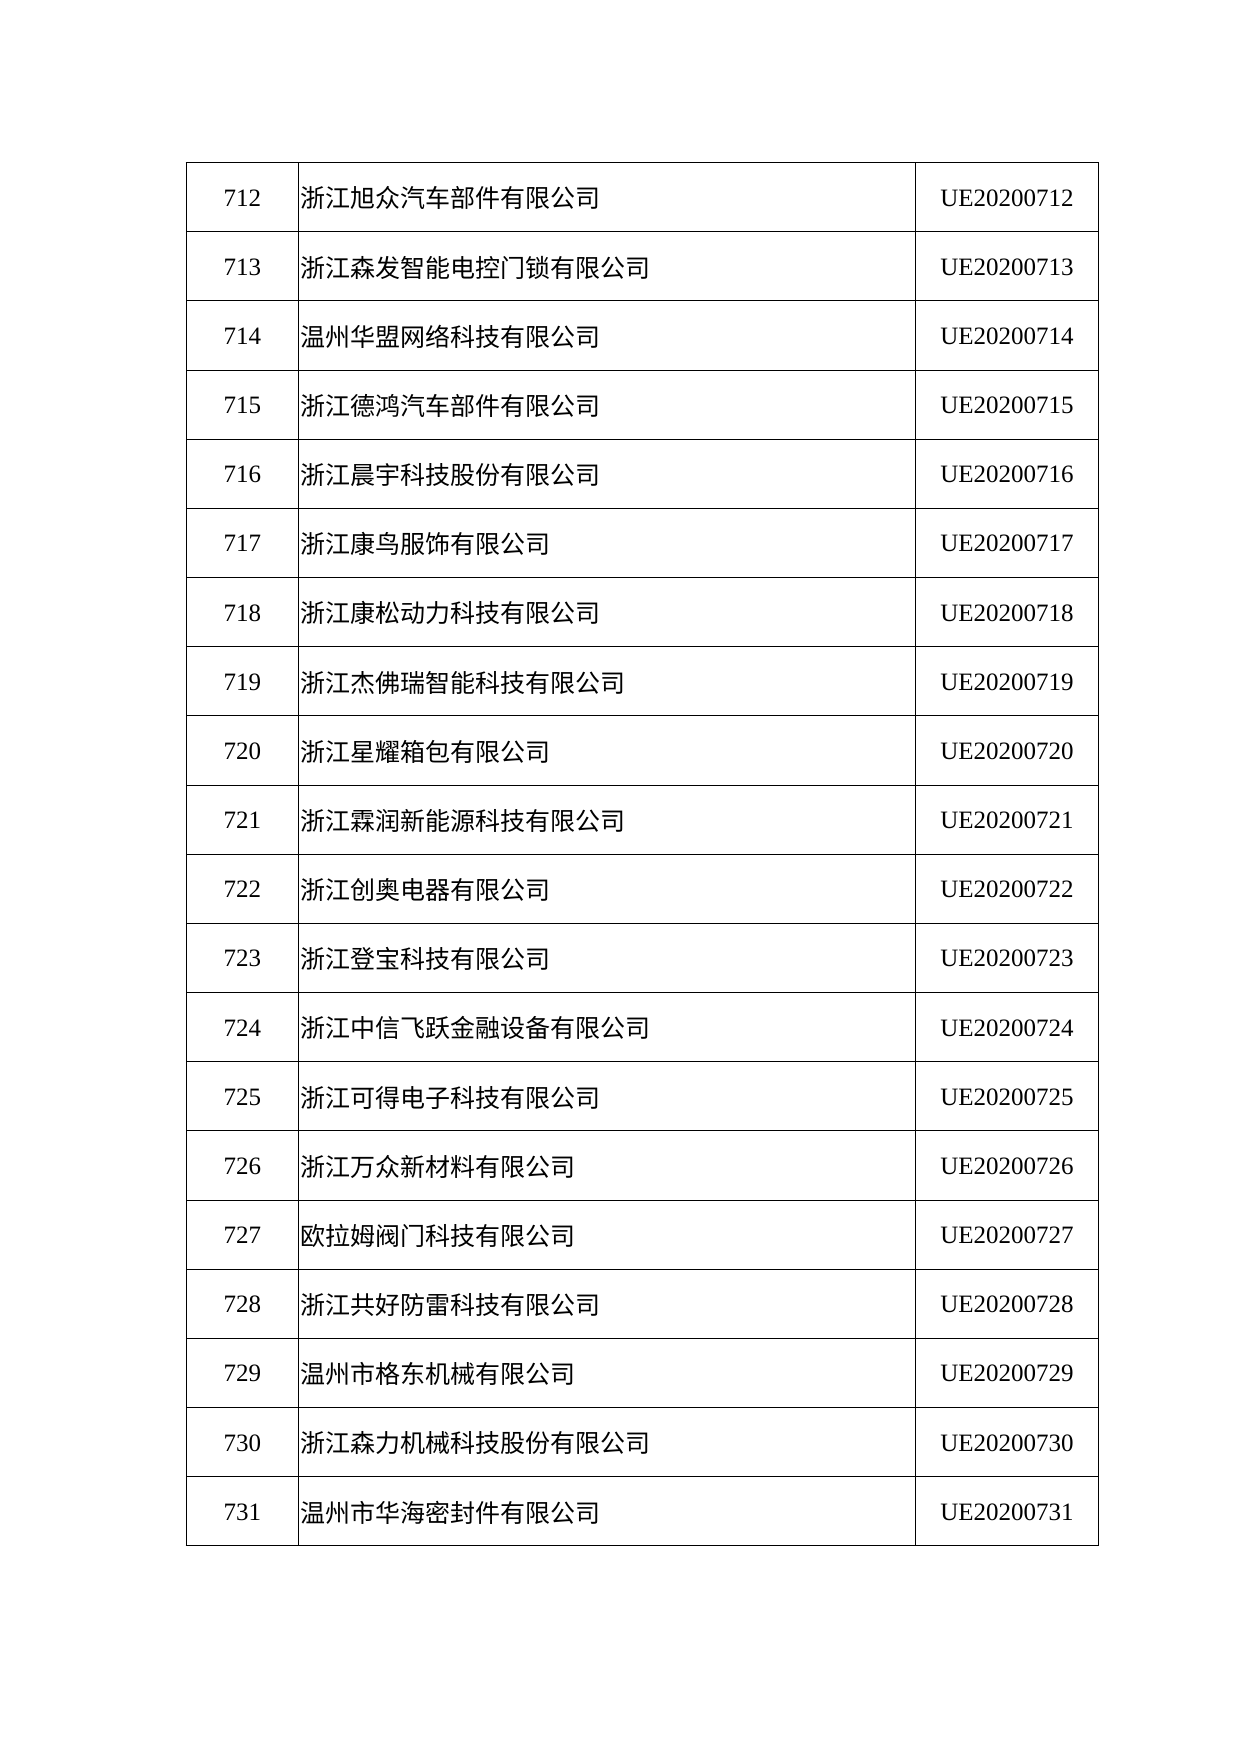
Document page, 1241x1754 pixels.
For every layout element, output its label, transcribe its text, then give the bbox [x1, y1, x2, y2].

table_cell 731 [187, 1477, 298, 1545]
table_cell 718 [187, 578, 298, 646]
table_cell 浙江旭众汽车部件有限公司 [299, 163, 915, 231]
table_cell 717 [187, 509, 298, 577]
table_cell 716 [187, 440, 298, 508]
table_cell 712 [187, 163, 298, 231]
table_cell 欧拉姆阀门科技有限公司 [299, 1201, 915, 1269]
table_cell 浙江共好防雷科技有限公司 [299, 1270, 915, 1338]
table_cell 714 [187, 301, 298, 369]
table_cell 720 [187, 716, 298, 784]
table_cell UE20200725 [916, 1062, 1098, 1130]
table_cell 浙江康鸟服饰有限公司 [299, 509, 915, 577]
table_cell UE20200718 [916, 578, 1098, 646]
table_cell UE20200719 [916, 647, 1098, 715]
table_cell 725 [187, 1062, 298, 1130]
table_cell UE20200722 [916, 855, 1098, 923]
table_cell 浙江登宝科技有限公司 [299, 924, 915, 992]
table_cell 730 [187, 1408, 298, 1476]
table_cell UE20200731 [916, 1477, 1098, 1545]
table_cell UE20200721 [916, 786, 1098, 854]
table_cell 722 [187, 855, 298, 923]
table_cell 温州市格东机械有限公司 [299, 1339, 915, 1407]
table_cell 728 [187, 1270, 298, 1338]
table_cell 浙江中信飞跃金融设备有限公司 [299, 993, 915, 1061]
table_cell 713 [187, 232, 298, 300]
table_cell 721 [187, 786, 298, 854]
table_cell 浙江晨宇科技股份有限公司 [299, 440, 915, 508]
table_cell UE20200720 [916, 716, 1098, 784]
table_cell 温州市华海密封件有限公司 [299, 1477, 915, 1545]
table_cell 715 [187, 371, 298, 439]
table_cell UE20200728 [916, 1270, 1098, 1338]
table_cell 727 [187, 1201, 298, 1269]
table_cell 723 [187, 924, 298, 992]
table_cell 浙江霖润新能源科技有限公司 [299, 786, 915, 854]
table_cell UE20200730 [916, 1408, 1098, 1476]
table_cell 浙江德鸿汽车部件有限公司 [299, 371, 915, 439]
table_cell UE20200723 [916, 924, 1098, 992]
table_cell 726 [187, 1131, 298, 1199]
table_cell 浙江森发智能电控门锁有限公司 [299, 232, 915, 300]
table_cell 719 [187, 647, 298, 715]
table_cell 浙江星耀箱包有限公司 [299, 716, 915, 784]
table_cell 浙江康松动力科技有限公司 [299, 578, 915, 646]
table_cell UE20200724 [916, 993, 1098, 1061]
table_cell 729 [187, 1339, 298, 1407]
table_cell UE20200715 [916, 371, 1098, 439]
table_cell UE20200727 [916, 1201, 1098, 1269]
table_cell UE20200713 [916, 232, 1098, 300]
table_cell UE20200729 [916, 1339, 1098, 1407]
table_cell 浙江万众新材料有限公司 [299, 1131, 915, 1199]
table_cell UE20200726 [916, 1131, 1098, 1199]
table_cell UE20200712 [916, 163, 1098, 231]
table_cell 浙江杰佛瑞智能科技有限公司 [299, 647, 915, 715]
table_cell UE20200714 [916, 301, 1098, 369]
table_cell 724 [187, 993, 298, 1061]
table_cell 浙江可得电子科技有限公司 [299, 1062, 915, 1130]
table_cell 温州华盟网络科技有限公司 [299, 301, 915, 369]
table_cell UE20200716 [916, 440, 1098, 508]
table_cell 浙江森力机械科技股份有限公司 [299, 1408, 915, 1476]
table_cell UE20200717 [916, 509, 1098, 577]
table_cell 浙江创奥电器有限公司 [299, 855, 915, 923]
